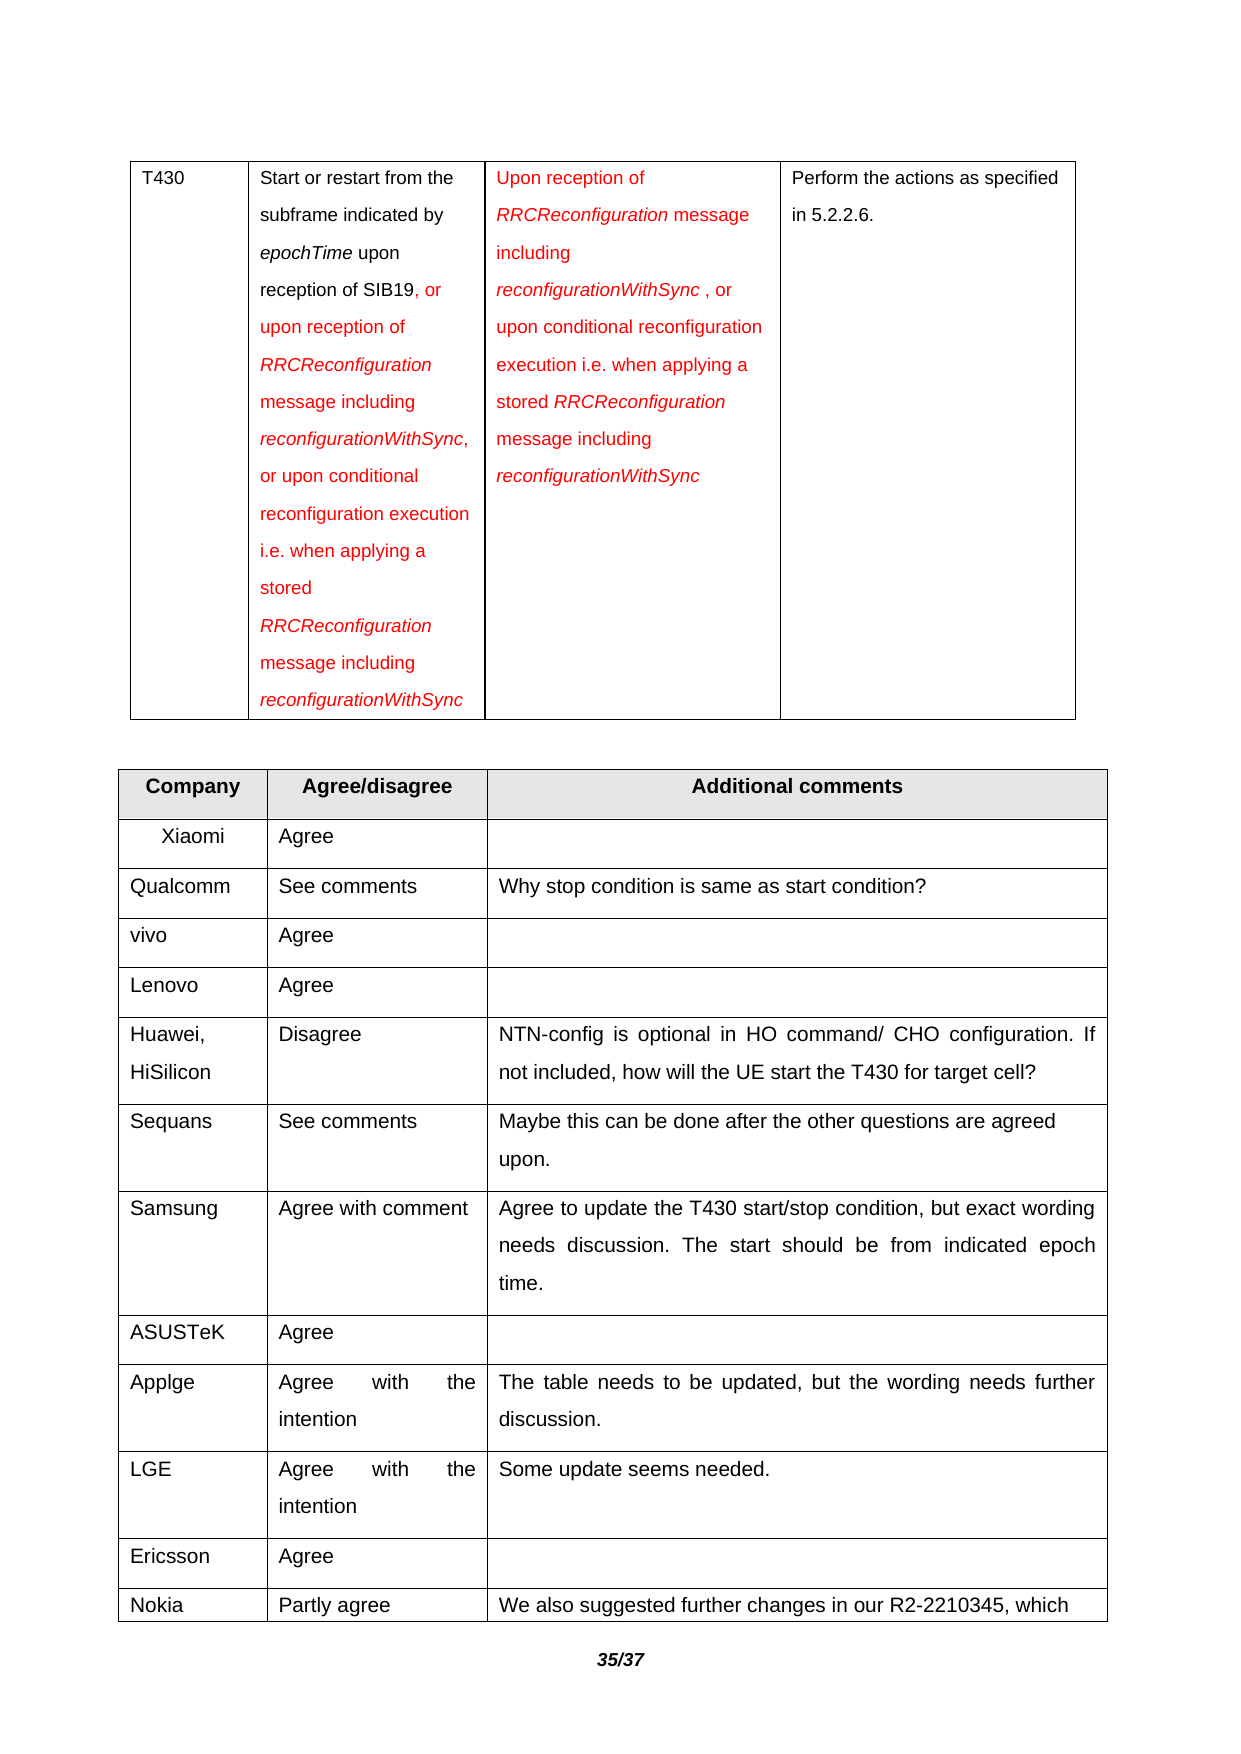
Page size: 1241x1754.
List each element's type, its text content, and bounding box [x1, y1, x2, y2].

table_cell Agree [268, 968, 487, 1017]
table_header Start or restart from the subframe indicated by epochTime upon reception of SIB19, or upon reception of RRCReconfiguration message including reconfigurationWithSync, or upon conditional reconfiguration execution i.e. when applying a stored RRCReconfiguration message including reconfigurationWithSync [249, 162, 484, 719]
table_cell Qualcomm [119, 869, 267, 918]
table_header Company [119, 770, 267, 818]
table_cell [488, 1589, 1107, 1621]
table_cell Lenovo [119, 968, 267, 1017]
table_cell NTN-config is optional in HO command/ CHO configuration. If not included, how will the UE start the T430 for target cell? [488, 1018, 1107, 1104]
table_cell Samsung [119, 1192, 267, 1315]
table_cell LGE [119, 1452, 267, 1538]
table_cell Ericsson [119, 1539, 267, 1588]
table_cell vivo [119, 919, 267, 967]
table_cell Agree with the intention [268, 1452, 487, 1538]
table_cell [488, 968, 1107, 1017]
table_cell See comments [268, 869, 487, 918]
table_cell Why stop condition is same as start condition? [488, 869, 1107, 918]
table_cell Xiaomi [119, 820, 267, 868]
table_cell [488, 1316, 1107, 1364]
table_cell Maybe this can be done after the other questions are agreed upon. [488, 1105, 1107, 1191]
table_cell ASUSTeK [119, 1316, 267, 1364]
table_cell [488, 919, 1107, 967]
table_header Additional comments [488, 770, 1107, 818]
table_cell See comments [268, 1105, 487, 1191]
table_header Agree/disagree [268, 770, 487, 818]
table_cell Agree [268, 1539, 487, 1588]
table_cell Sequans [119, 1105, 267, 1191]
table_cell Applge [119, 1365, 267, 1451]
table_cell [488, 820, 1107, 868]
table_cell [488, 1539, 1107, 1588]
table_cell Huawei, HiSilicon [119, 1018, 267, 1104]
table_cell Agree [268, 1316, 487, 1364]
table_cell Nokia [119, 1589, 267, 1621]
table_cell Disagree [268, 1018, 487, 1104]
table_header Perform the actions as specified in 5.2.2.6. [781, 162, 1075, 719]
table_header T430 [131, 162, 248, 719]
table_cell Agree to update the T430 start/stop condition, but exact wording needs discussion. The start should be from indicated epoch time. [488, 1192, 1107, 1315]
table_cell The table needs to be updated, but the wording needs further discussion. [488, 1365, 1107, 1451]
table_cell Agree [268, 919, 487, 967]
table_cell Some update seems needed. [488, 1452, 1107, 1538]
table_header Upon reception of RRCReconfiguration message including reconfigurationWithSync , or upon conditional reconfiguration execution i.e. when applying a stored RRCReconfiguration message including reconfigurationWithSync [486, 162, 780, 719]
table_cell Agree [268, 820, 487, 868]
table_cell Partly agree [268, 1589, 487, 1621]
table_cell Agree with the intention [268, 1365, 487, 1451]
table_cell Agree with comment [268, 1192, 487, 1315]
